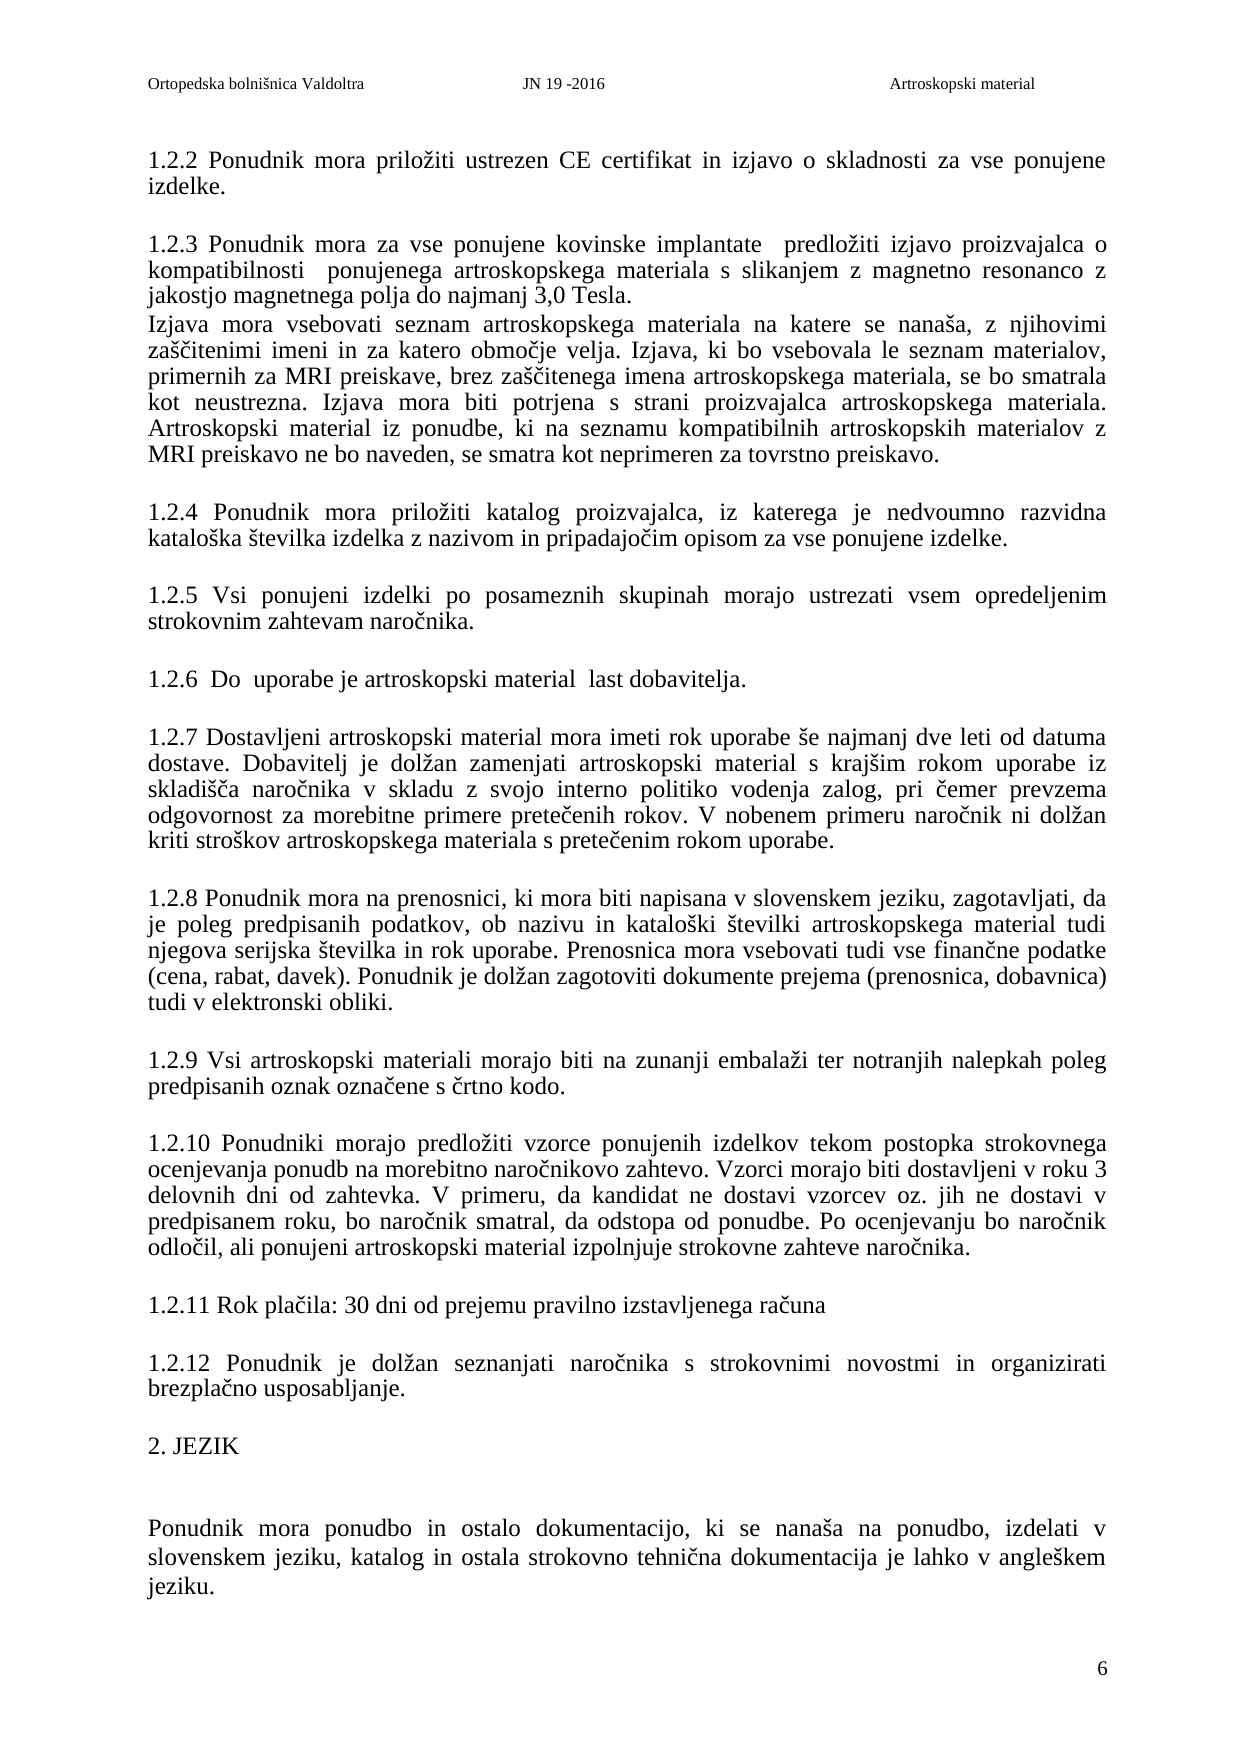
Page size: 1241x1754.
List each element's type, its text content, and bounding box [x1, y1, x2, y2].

text Ponudnik mora ponudbo in ostalo dokumentacijo, ki se nanaša na ponudbo, izdelati v slovenskem jeziku, katalog in ostala strokovno tehnična dokumentacija je lahko v angleškem jeziku. [148, 1513, 1107, 1600]
text 1.2.6 Do uporabe je artroskopski material last dobavitelja. [148, 667, 1107, 693]
text Izjava mora vsebovati seznam artroskopskega materiala na katere se nanaša, z njihovimi zaščitenimi imeni in za katero območje velja. Izjava, ki bo vsebovala le seznam materialov, primernih za MRI preiskave, brez zaščitenega imena artroskopskega materiala, se bo smatrala kot neustrezna. Izjava mora biti potrjena s strani proizvajalca artroskopskega materiala. Artroskopski material iz ponudbe, ki na seznamu kompatibilnih artroskopskih materialov z MRI preiskavo ne bo naveden, se smatra kot neprimeren za tovrstno preiskavo. [148, 312, 1107, 468]
text 1.2.10 Ponudniki morajo predložiti vzorce ponujenih izdelkov tekom postopka strokovnega ocenjevanja ponudb na morebitno naročnikovo zahtevo. Vzorci morajo biti dostavljeni v roku 3 delovnih dni od zahtevka. V primeru, da kandidat ne dostavi vzorcev oz. jih ne dostavi v predpisanem roku, bo naročnik smatral, da odstopa od ponudbe. Po ocenjevanju bo naročnik odločil, ali ponujeni artroskopski material izpolnjuje strokovne zahteve naročnika. [148, 1131, 1107, 1261]
text 2. JEZIK [148, 1431, 1107, 1460]
text 1.2.2 Ponudnik mora priložiti ustrezen CE certifikat in izjavo o skladnosti za vse ponujene izdelke. [148, 148, 1107, 199]
text 1.2.11 Rok plačila: 30 dni od prejemu pravilno izstavljenega računa [148, 1292, 1107, 1318]
text 1.2.5 Vsi ponujeni izdelki po posameznih skupinah morajo ustrezati vsem opredeljenim strokovnim zahtevam naročnika. [148, 583, 1107, 635]
text 1.2.9 Vsi artroskopski materiali morajo biti na zunanji embalaži ter notranjih nalepkah poleg predpisanih oznak označene s črtno kodo. [148, 1047, 1107, 1099]
text 1.2.3 Ponudnik mora za vse ponujene kovinske implantate predložiti izjavo proizvajalca o kompatibilnosti ponujenega artroskopskega materiala s slikanjem z magnetno resonanco z jakostjo magnetnega polja do najmanj 3,0 Tesla. [148, 231, 1107, 309]
text 1.2.12 Ponudnik je dolžan seznanjati naročnika s strokovnimi novostmi in organizirati brezplačno usposabljanje. [148, 1350, 1107, 1402]
text 1.2.7 Dostavljeni artroskopski material mora imeti rok uporabe še najmanj dve leti od datuma dostave. Dobavitelj je dolžan zamenjati artroskopski material s krajšim rokom uporabe iz skladišča naročnika v skladu z svojo interno politiko vodenja zalog, pri čemer prevzema odgovornost za morebitne primere pretečenih rokov. V nobenem primeru naročnik ni dolžan kriti stroškov artroskopskega materiala s pretečenim rokom uporabe. [148, 724, 1107, 854]
text 1.2.8 Ponudnik mora na prenosnici, ki mora biti napisana v slovenskem jeziku, zagotavljati, da je poleg predpisanih podatkov, ob nazivu in kataloški številki artroskopskega material tudi njegova serijska številka in rok uporabe. Prenosnica mora vsebovati tudi vse finančne podatke (cena, rabat, davek). Ponudnik je dolžan zagotoviti dokumente prejema (prenosnica, dobavnica) tudi v elektronski obliki. [148, 886, 1107, 1016]
text 1.2.4 Ponudnik mora priložiti katalog proizvajalca, iz katerega je nedvoumno razvidna kataloška številka izdelka z nazivom in pripadajočim opisom za vse ponujene izdelke. [148, 499, 1107, 551]
